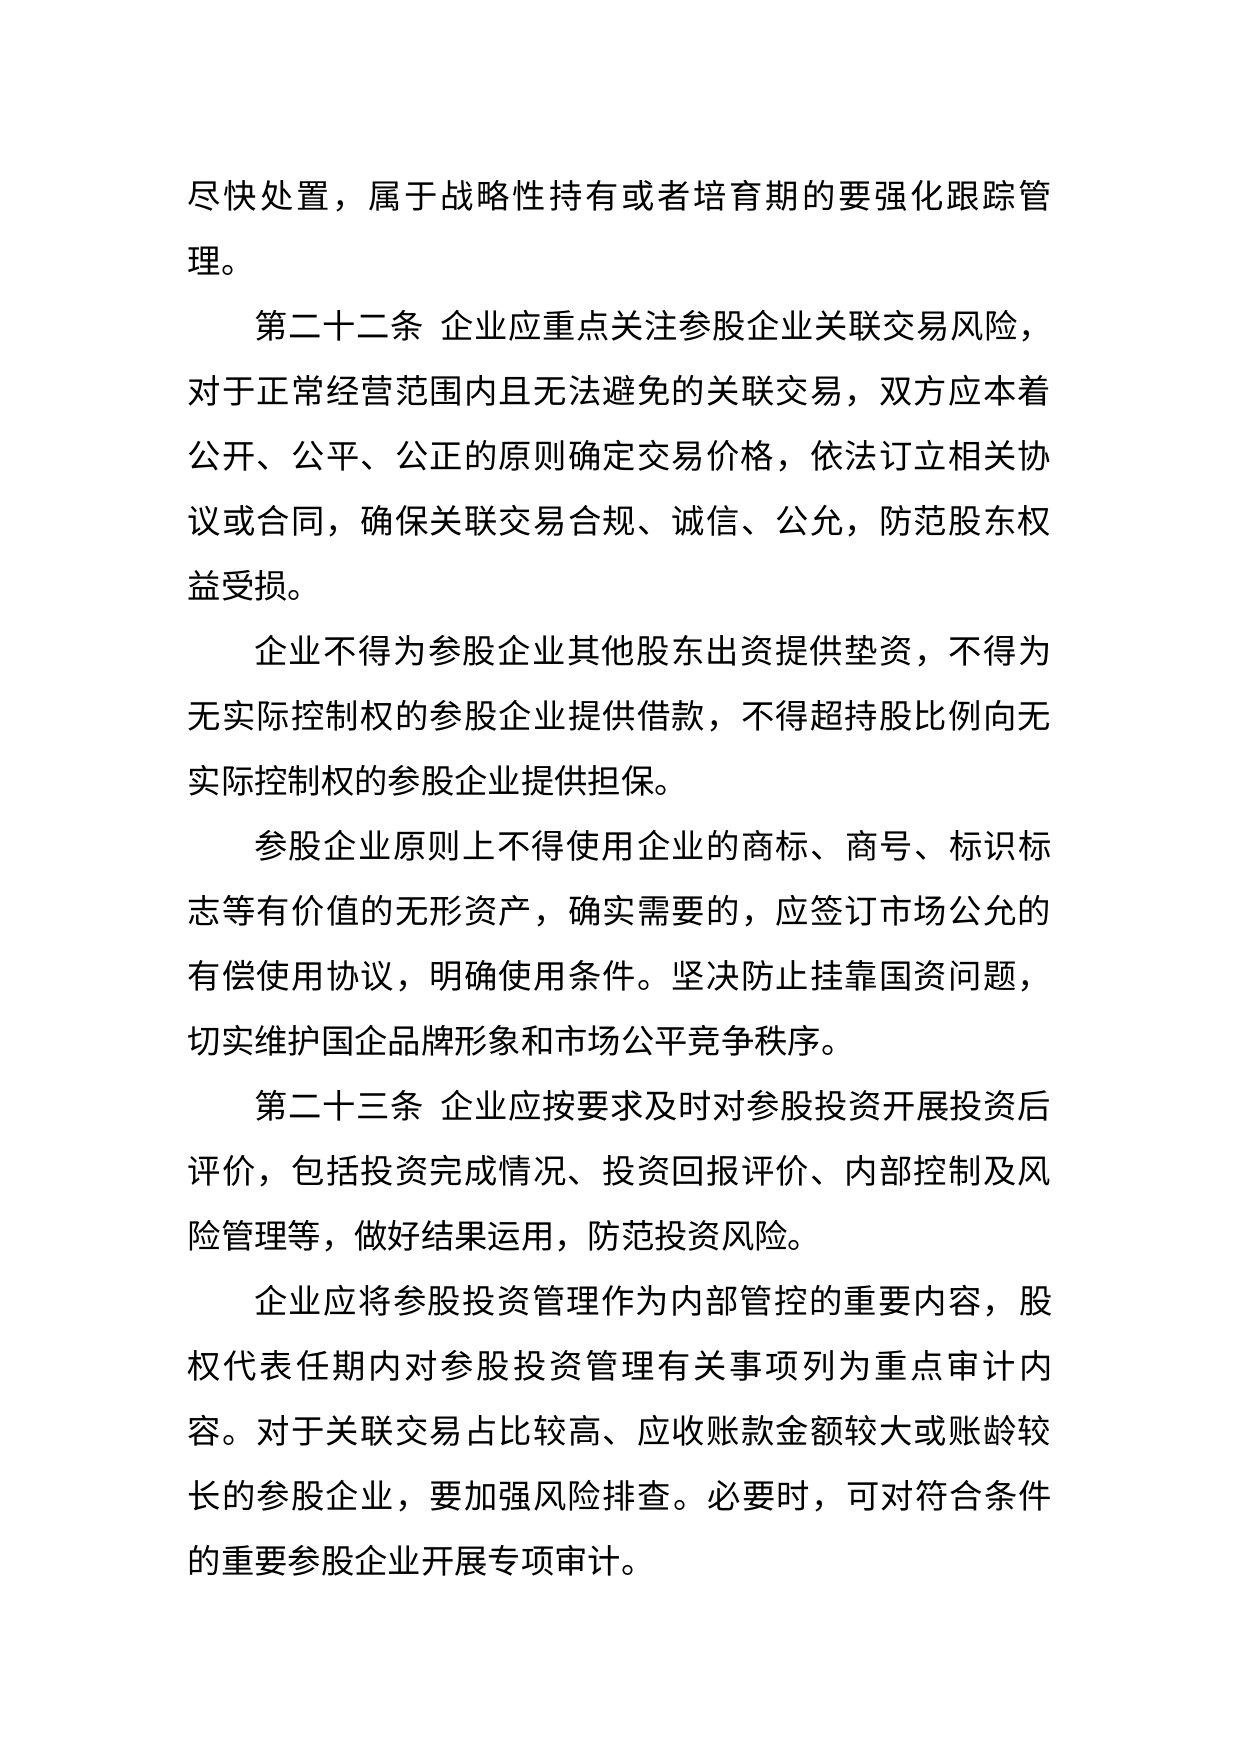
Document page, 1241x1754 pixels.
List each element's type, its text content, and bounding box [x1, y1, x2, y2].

text 第二十三条 企业应按要求及时对参股投资开展投资后评价，包括投资完成情况、投资回报评价、内部控制及风险管理等，做好结果运用，防范投资风险。 [187, 1072, 1053, 1267]
text 企业不得为参股企业其他股东出资提供垫资，不得为无实际控制权的参股企业提供借款，不得超持股比例向无实际控制权的参股企业提供担保。 [187, 617, 1053, 812]
text 企业应将参股投资管理作为内部管控的重要内容，股权代表任期内对参股投资管理有关事项列为重点审计内容。对于关联交易占比较高、应收账款金额较大或账龄较长的参股企业，要加强风险排查。必要时，可对符合条件的重要参股企业开展专项审计。 [187, 1267, 1053, 1592]
text 第二十二条 企业应重点关注参股企业关联交易风险，对于正常经营范围内且无法避免的关联交易，双方应本着公开、公平、公正的原则确定交易价格，依法订立相关协议或合同，确保关联交易合规、诚信、公允，防范股东权益受损。 [187, 292, 1053, 617]
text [187, 162, 1053, 292]
text 参股企业原则上不得使用企业的商标、商号、标识标志等有价值的无形资产，确实需要的，应签订市场公允的有偿使用协议，明确使用条件。坚决防止挂靠国资问题，切实维护国企品牌形象和市场公平竞争秩序。 [187, 812, 1053, 1072]
